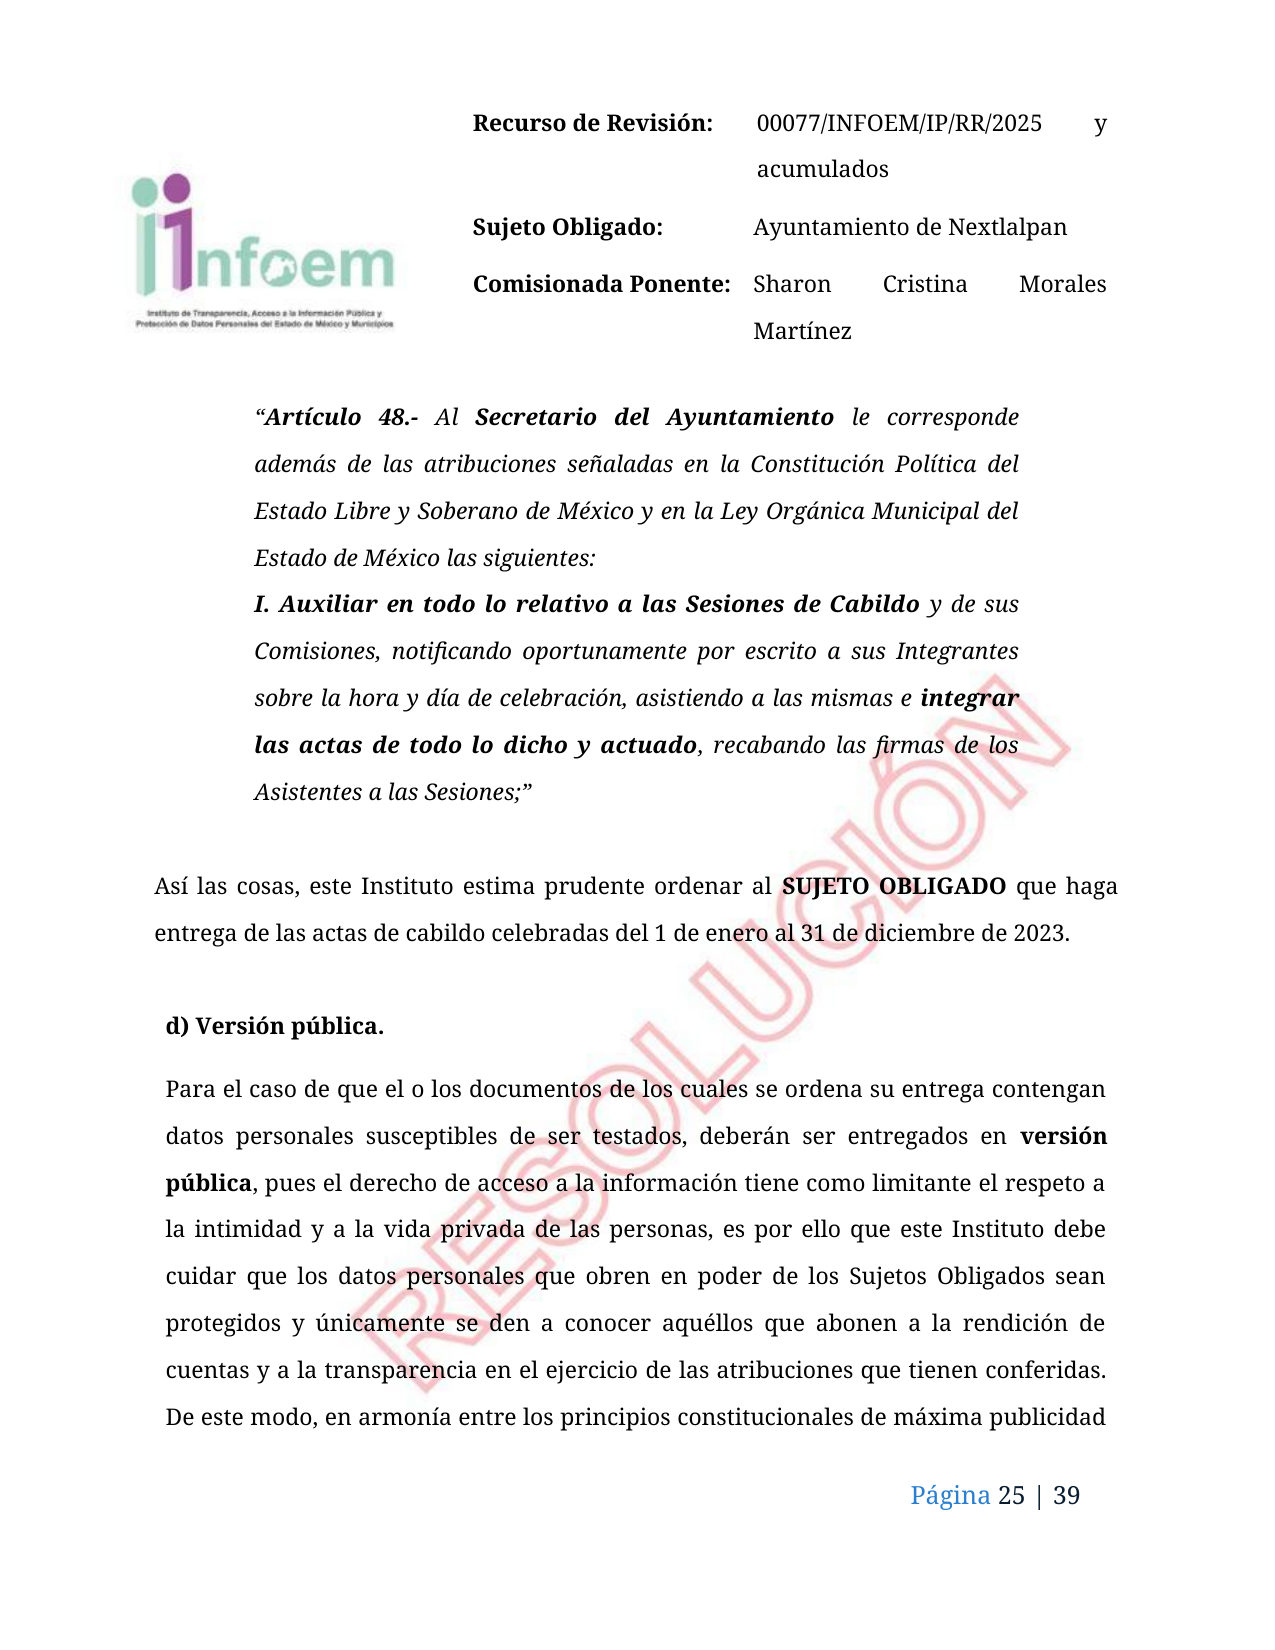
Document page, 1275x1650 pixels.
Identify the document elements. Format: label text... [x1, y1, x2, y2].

text “Artículo 48.- Al Secretario del Ayuntamiento le corresponde además de las atribuciones señaladas en la Constitución Política del Estado Libre y Soberano de México y en la Ley Orgánica Municipal del Estado de México las siguientes: [254, 401, 1022, 573]
text I. Auxiliar en todo lo relativo a las Sesiones de Cabildo y de sus Comisiones, notificando oportunamente por escrito a sus Integrantes sobre la hora y día de celebración, asistiendo a las mismas e integrar las actas de todo lo dicho y actuado, recabando las firmas de los Asistentes a las Sesiones;” [254, 588, 1022, 807]
subtitle d) Versión pública. [165, 1010, 1107, 1042]
picture [2, 108, 1275, 1650]
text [165, 1073, 1107, 1432]
text Así las cosas, este Instituto estima prudente ordenar al SUJETO OBLIGADO que haga entrega de las actas de cabildo celebradas del 1 de enero al 31 de diciembre de 2023. [154, 870, 1118, 948]
